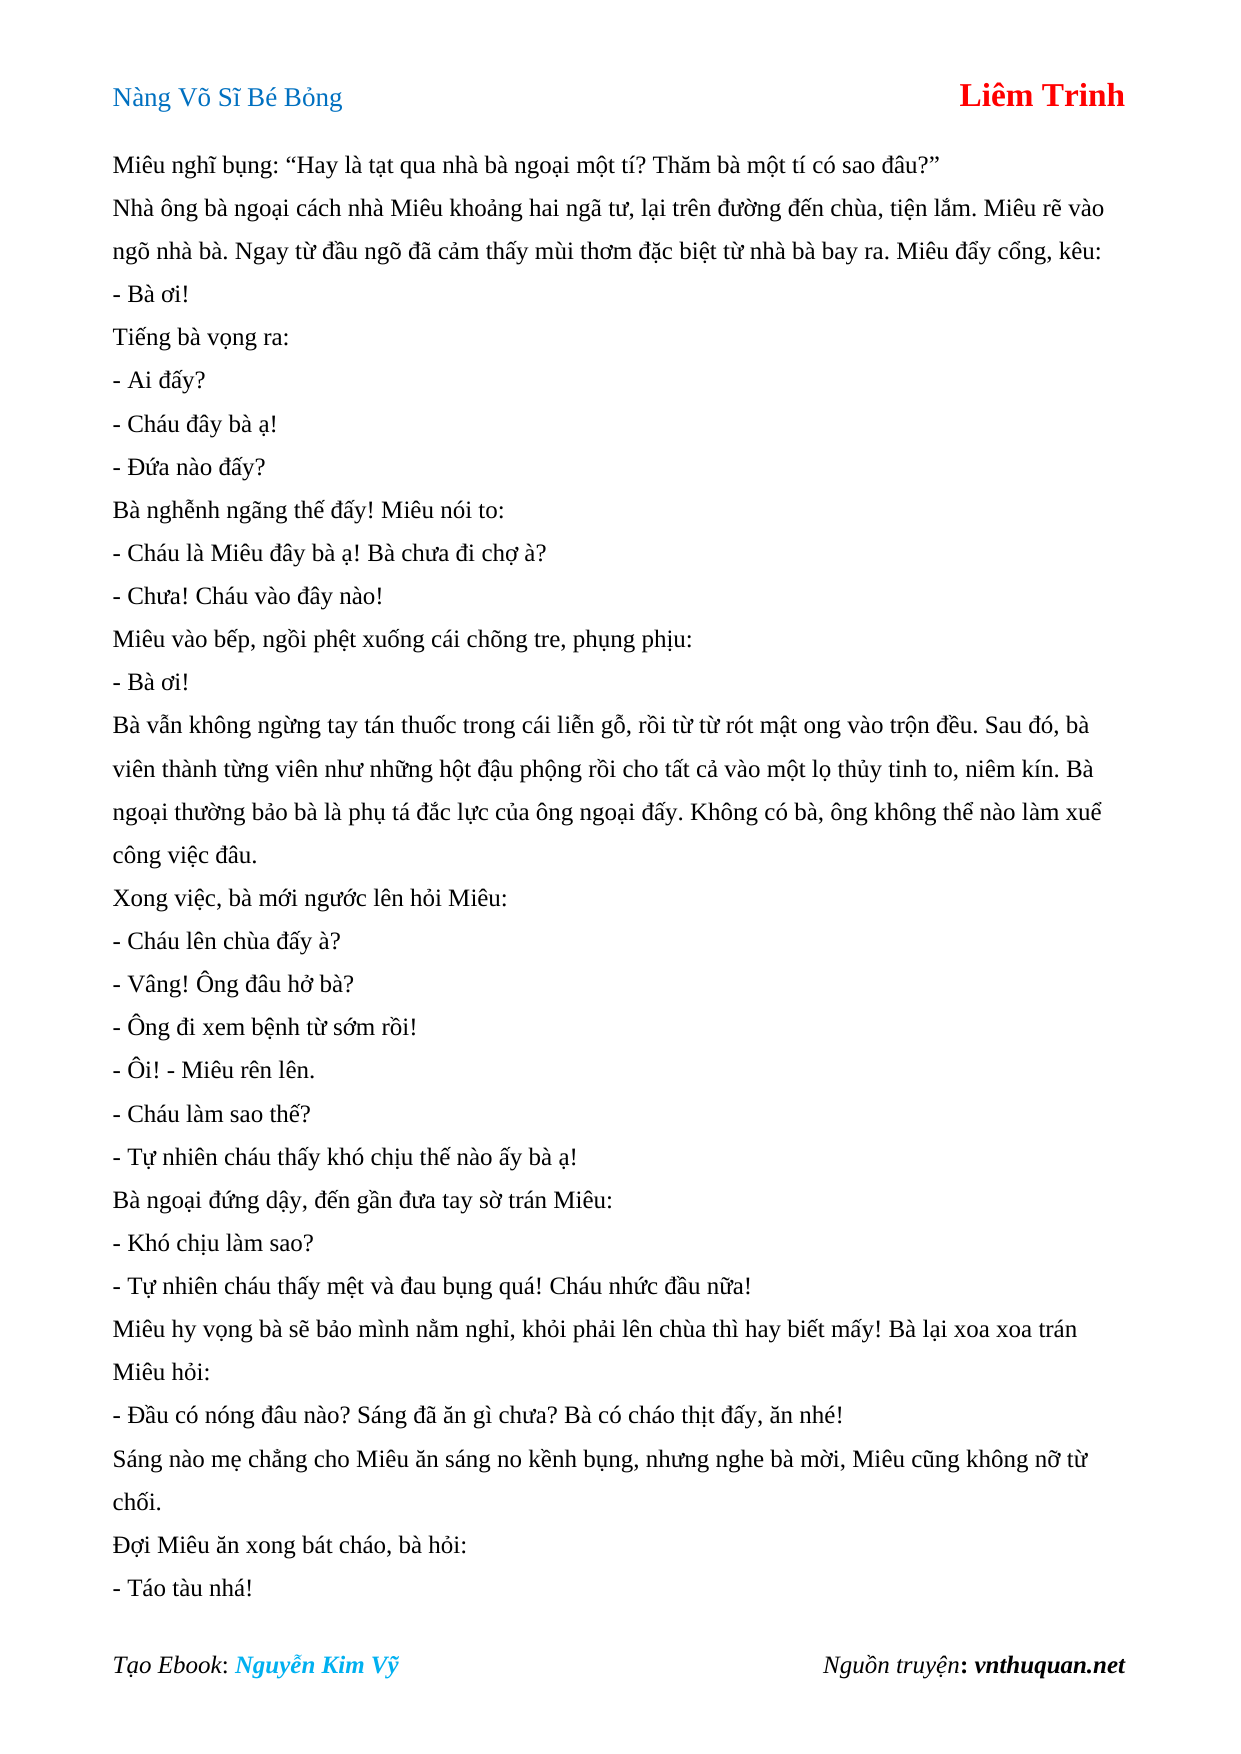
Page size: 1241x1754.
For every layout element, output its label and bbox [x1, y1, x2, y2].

text [112, 150, 1128, 1602]
